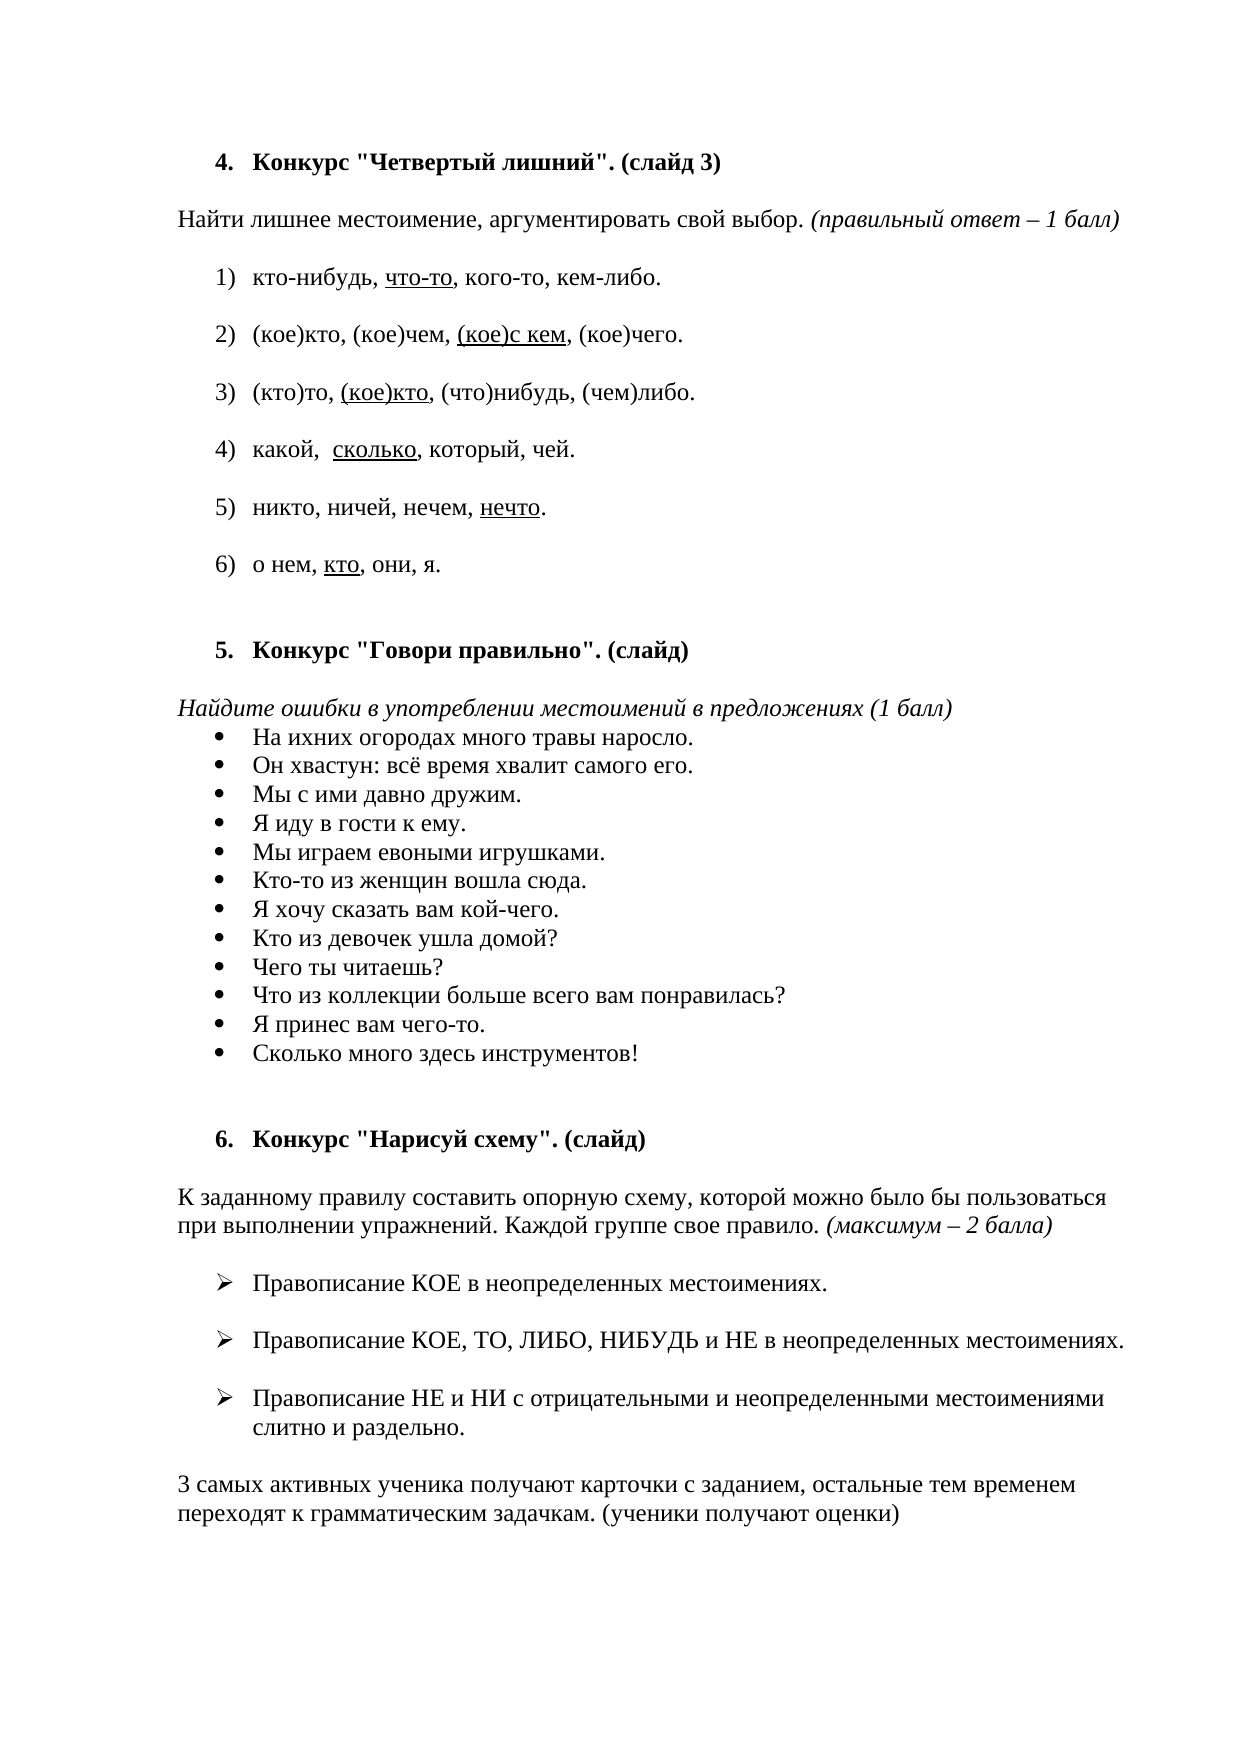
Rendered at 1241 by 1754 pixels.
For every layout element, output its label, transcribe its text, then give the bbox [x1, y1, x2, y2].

text К заданному правилу составить опорную схему, которой можно было бы пользоваться при выполнении упражнений. Каждой группе свое правило. (максимум – 2 балла) [177, 1182, 1152, 1239]
text слитно и раздельно. [252, 1412, 1152, 1441]
list Конкурс "Нарисуй схему". (слайд) [215, 1124, 1152, 1153]
list (кто)то, (кое)кто, (что)нибудь, (чем)либо. [215, 377, 1152, 406]
list Конкурс "Четвертый лишний". (слайд 3) [215, 147, 1152, 176]
list Мы играем евоными игрушками. [215, 837, 1152, 866]
list кто-нибудь, что-то, кого-то, кем-либо. [215, 262, 1152, 291]
list (кое)кто, (кое)чем, (кое)с кем, (кое)чего. [215, 319, 1152, 348]
list На ихних огородах много травы наросло. [215, 722, 1152, 751]
list Я иду в гости к ему. [215, 808, 1152, 837]
list Кто из девочек ушла домой? [215, 923, 1152, 952]
list Правописание КОЕ, ТО, ЛИБО, НИБУДЬ и НЕ в неопределенных местоимениях. [215, 1326, 1152, 1354]
list о нем, кто, они, я. [215, 549, 1152, 578]
list Кто-то из женщин вошла сюда. [215, 866, 1152, 894]
list какой, сколько, который, чей. [215, 434, 1152, 463]
list Правописание КОЕ в неопределенных местоимениях. [215, 1268, 1152, 1297]
list никто, ничей, нечем, нечто. [215, 492, 1152, 521]
list Правописание НЕ и НИ с отрицательными и неопределенными местоимениями [215, 1383, 1152, 1412]
list Сколько много здесь инструментов! [215, 1038, 1152, 1067]
list Мы с ими давно дружим. [215, 779, 1152, 808]
list Я принес вам чего-то. [215, 1009, 1152, 1038]
text Найдите ошибки в употреблении местоимений в предложениях (1 балл) [177, 693, 1152, 722]
list Что из коллекции больше всего вам понравилась? [215, 981, 1152, 1009]
list Чего ты читаешь? [215, 952, 1152, 981]
text Найти лишнее местоимение, аргументировать свой выбор. (правильный ответ – 1 балл) [177, 204, 1152, 233]
list Он хвастун: всё время хвалит самого его. [215, 751, 1152, 779]
list Конкурс "Говори правильно". (слайд) [215, 636, 1152, 664]
list Я хочу сказать вам кой-чего. [215, 894, 1152, 923]
text 3 самых активных ученика получают карточки с заданием, остальные тем временем переходят к грамматическим задачкам. (ученики получают оценки) [177, 1469, 1152, 1527]
